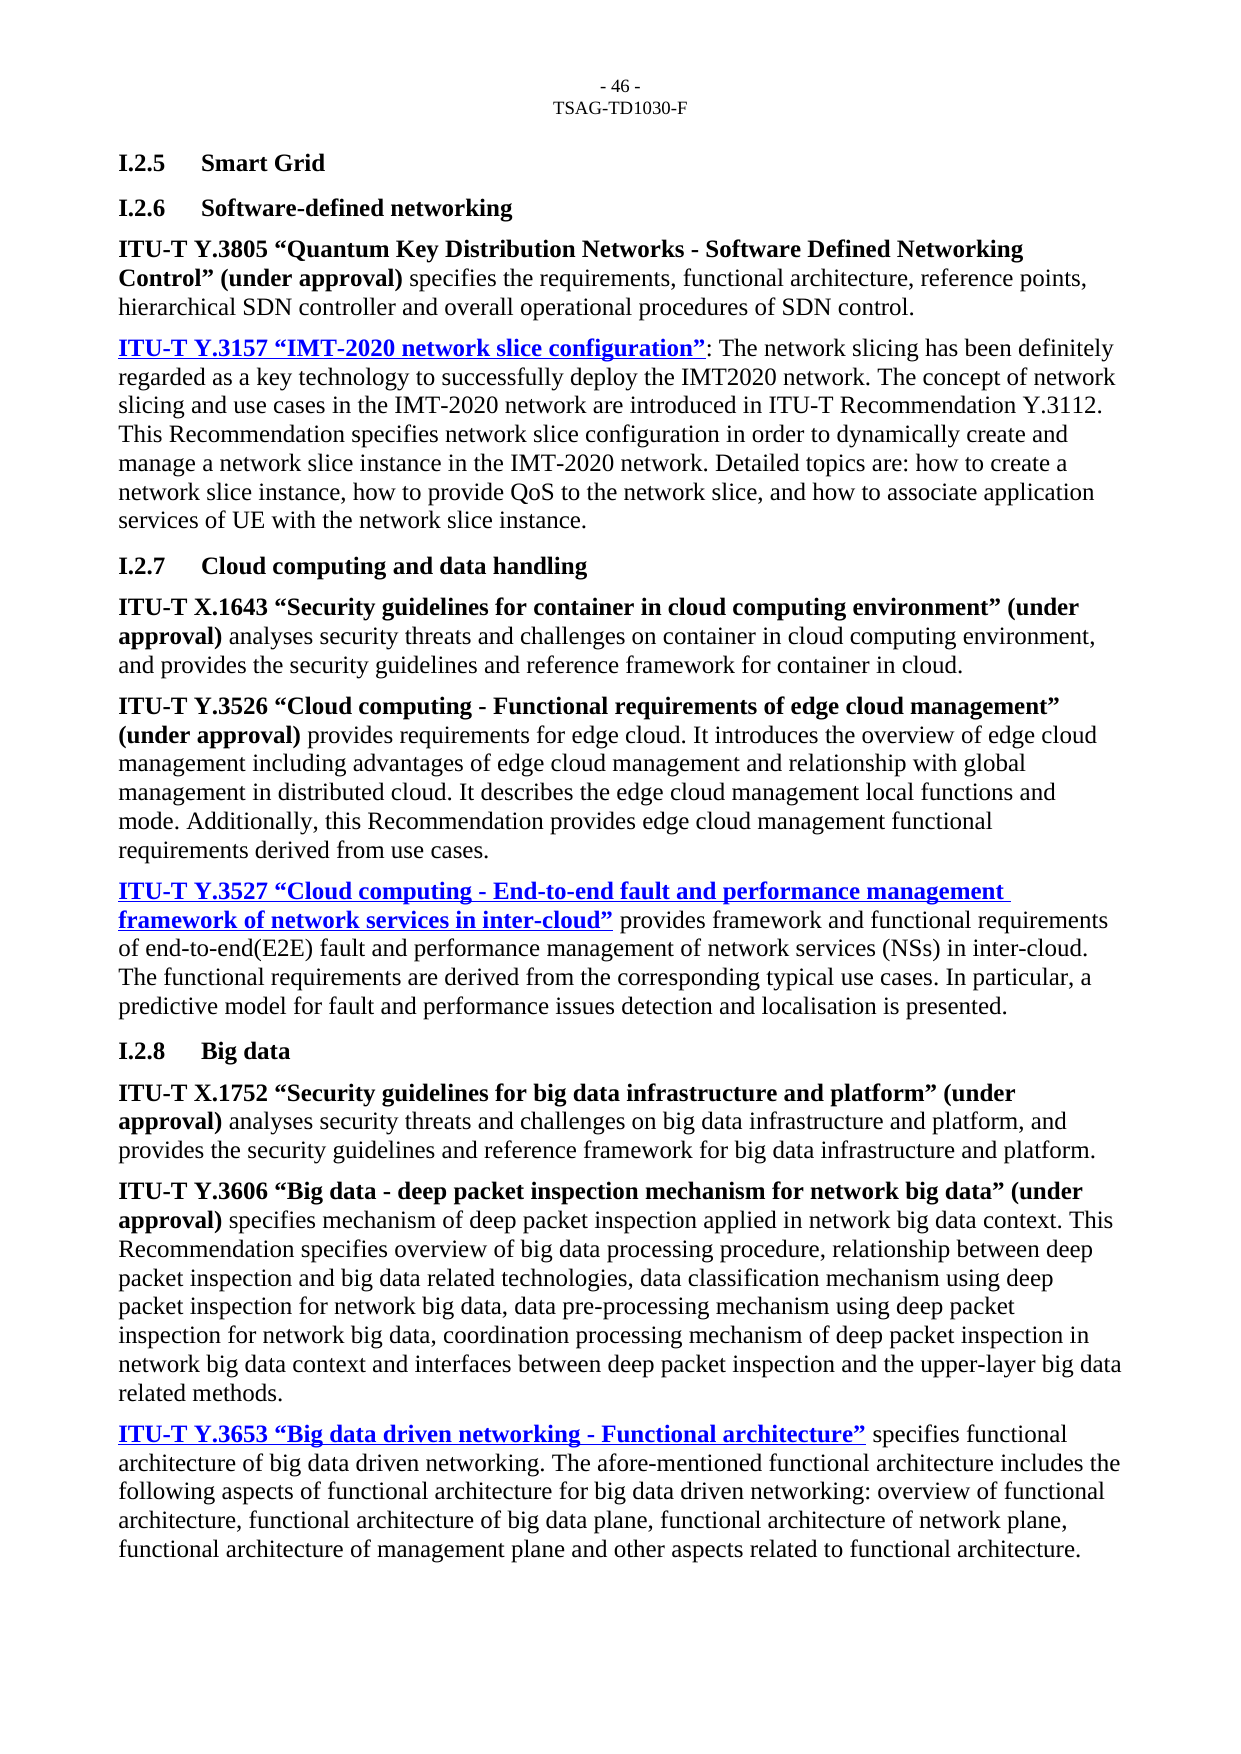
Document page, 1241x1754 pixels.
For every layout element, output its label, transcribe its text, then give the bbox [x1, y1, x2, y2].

text ITU-T X.1752 “Security guidelines for big data infrastructure and platform” (under approval) analyses security threats and challenges on big data infrastructure and platform, and provides the security guidelines and reference framework for big data infrastructure and platform. [118, 1078, 1122, 1164]
subtitle I.2.7 Cloud computing and data handling [118, 551, 1122, 580]
text ITU-T X.1643 “Security guidelines for container in cloud computing environment” (under approval) analyses security threats and challenges on container in cloud computing environment, and provides the security guidelines and reference framework for container in cloud. [118, 592, 1122, 678]
text ITU-T Y.3653 “Big data driven networking - Functional architecture” specifies functional architecture of big data driven networking. The afore-mentioned functional architecture includes the following aspects of functional architecture for big data driven networking: overview of functional architecture, functional architecture of big data plane, functional architecture of network plane, functional architecture of management plane and other aspects related to functional architecture. [118, 1419, 1122, 1563]
text ITU-T Y.3606 “Big data - deep packet inspection mechanism for network big data” (under approval) specifies mechanism of deep packet inspection applied in network big data context. This Recommendation specifies overview of big data processing procedure, relationship between deep packet inspection and big data related technologies, data classification mechanism using deep packet inspection for network big data, data pre-processing mechanism using deep packet inspection for network big data, coordination processing mechanism of deep packet inspection in network big data context and interfaces between deep packet inspection and the upper-layer big data related methods. [118, 1176, 1122, 1406]
text ITU-T Y.3526 “Cloud computing - Functional requirements of edge cloud management” (under approval) provides requirements for edge cloud. It introduces the overview of edge cloud management including advantages of edge cloud management and relationship with global management in distributed cloud. It describes the edge cloud management local functions and mode. Additionally, this Recommendation provides edge cloud management functional requirements derived from use cases. [118, 691, 1122, 863]
subtitle I.2.5 Smart Grid [118, 148, 1122, 176]
text ITU-T Y.3157 “IMT-2020 network slice configuration”: The network slicing has been definitely regarded as a key technology to successfully deploy the IMT2020 network. The concept of network slicing and use cases in the IMT-2020 network are introduced in ITU-T Recommendation Y.3112. This Recommendation specifies network slice configuration in order to dynamically create and manage a network slice instance in the IMT-2020 network. Detailed topics are: how to create a network slice instance, how to provide QoS to the network slice, and how to associate application services of UE with the network slice instance. [118, 333, 1122, 534]
subtitle I.2.8 Big data [118, 1036, 1122, 1065]
text ITU-T Y.3527 “Cloud computing - End-to-end fault and performance management framework of network services in inter-cloud” provides framework and functional requirements of end-to-end(E2E) fault and performance management of network services (NSs) in inter-cloud. The functional requirements are derived from the corresponding typical use cases. In particular, a predictive model for fault and performance issues detection and localisation is presented. [118, 876, 1122, 1020]
subtitle I.2.6 Software-defined networking [118, 193, 1122, 222]
text ITU-T Y.3805 “Quantum Key Distribution Networks - Software Defined Networking Control” (under approval) specifies the requirements, functional architecture, reference points, hierarchical SDN controller and overall operational procedures of SDN control. [118, 234, 1122, 321]
